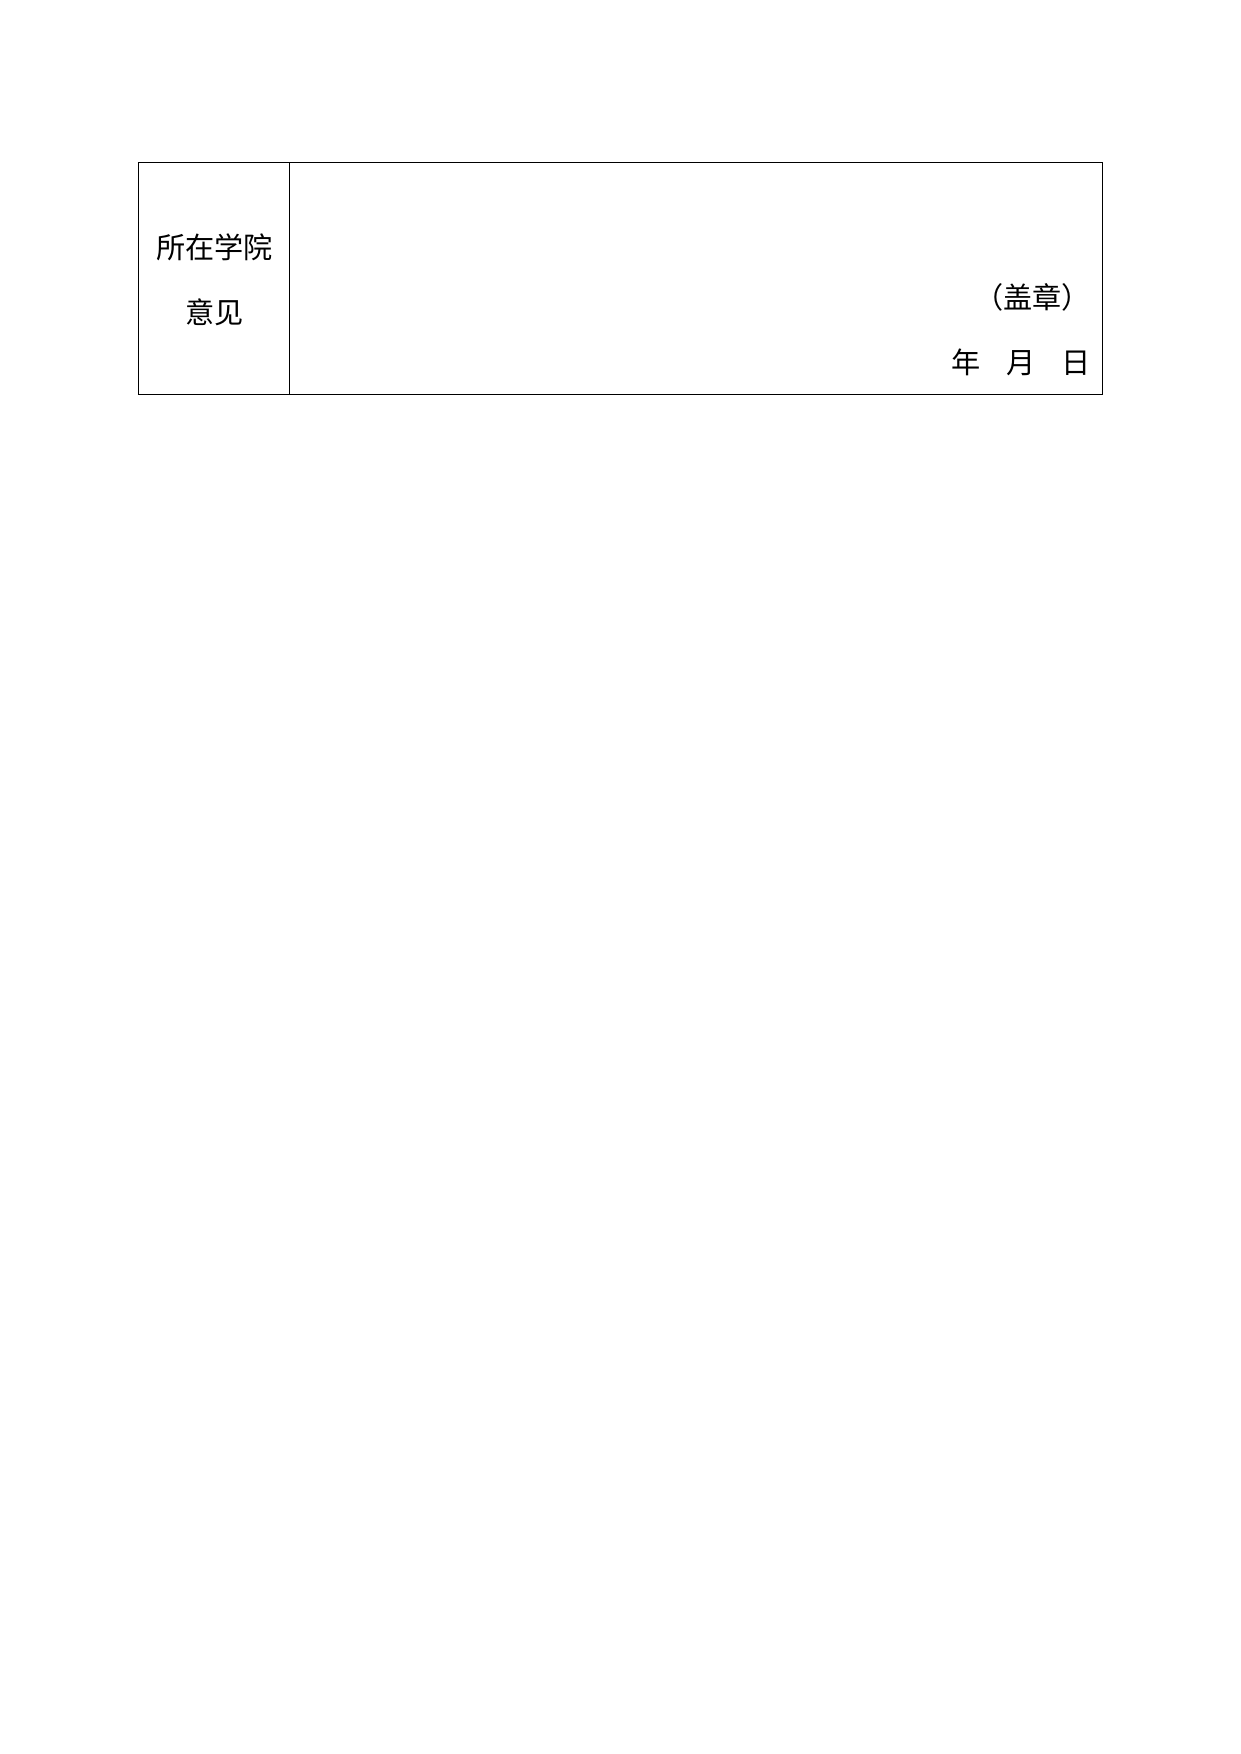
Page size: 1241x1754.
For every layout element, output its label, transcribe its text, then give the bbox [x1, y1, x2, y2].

table_cell （盖章） 年 月 日 [290, 163, 1102, 393]
table_cell 所在学院意见 [139, 163, 289, 393]
